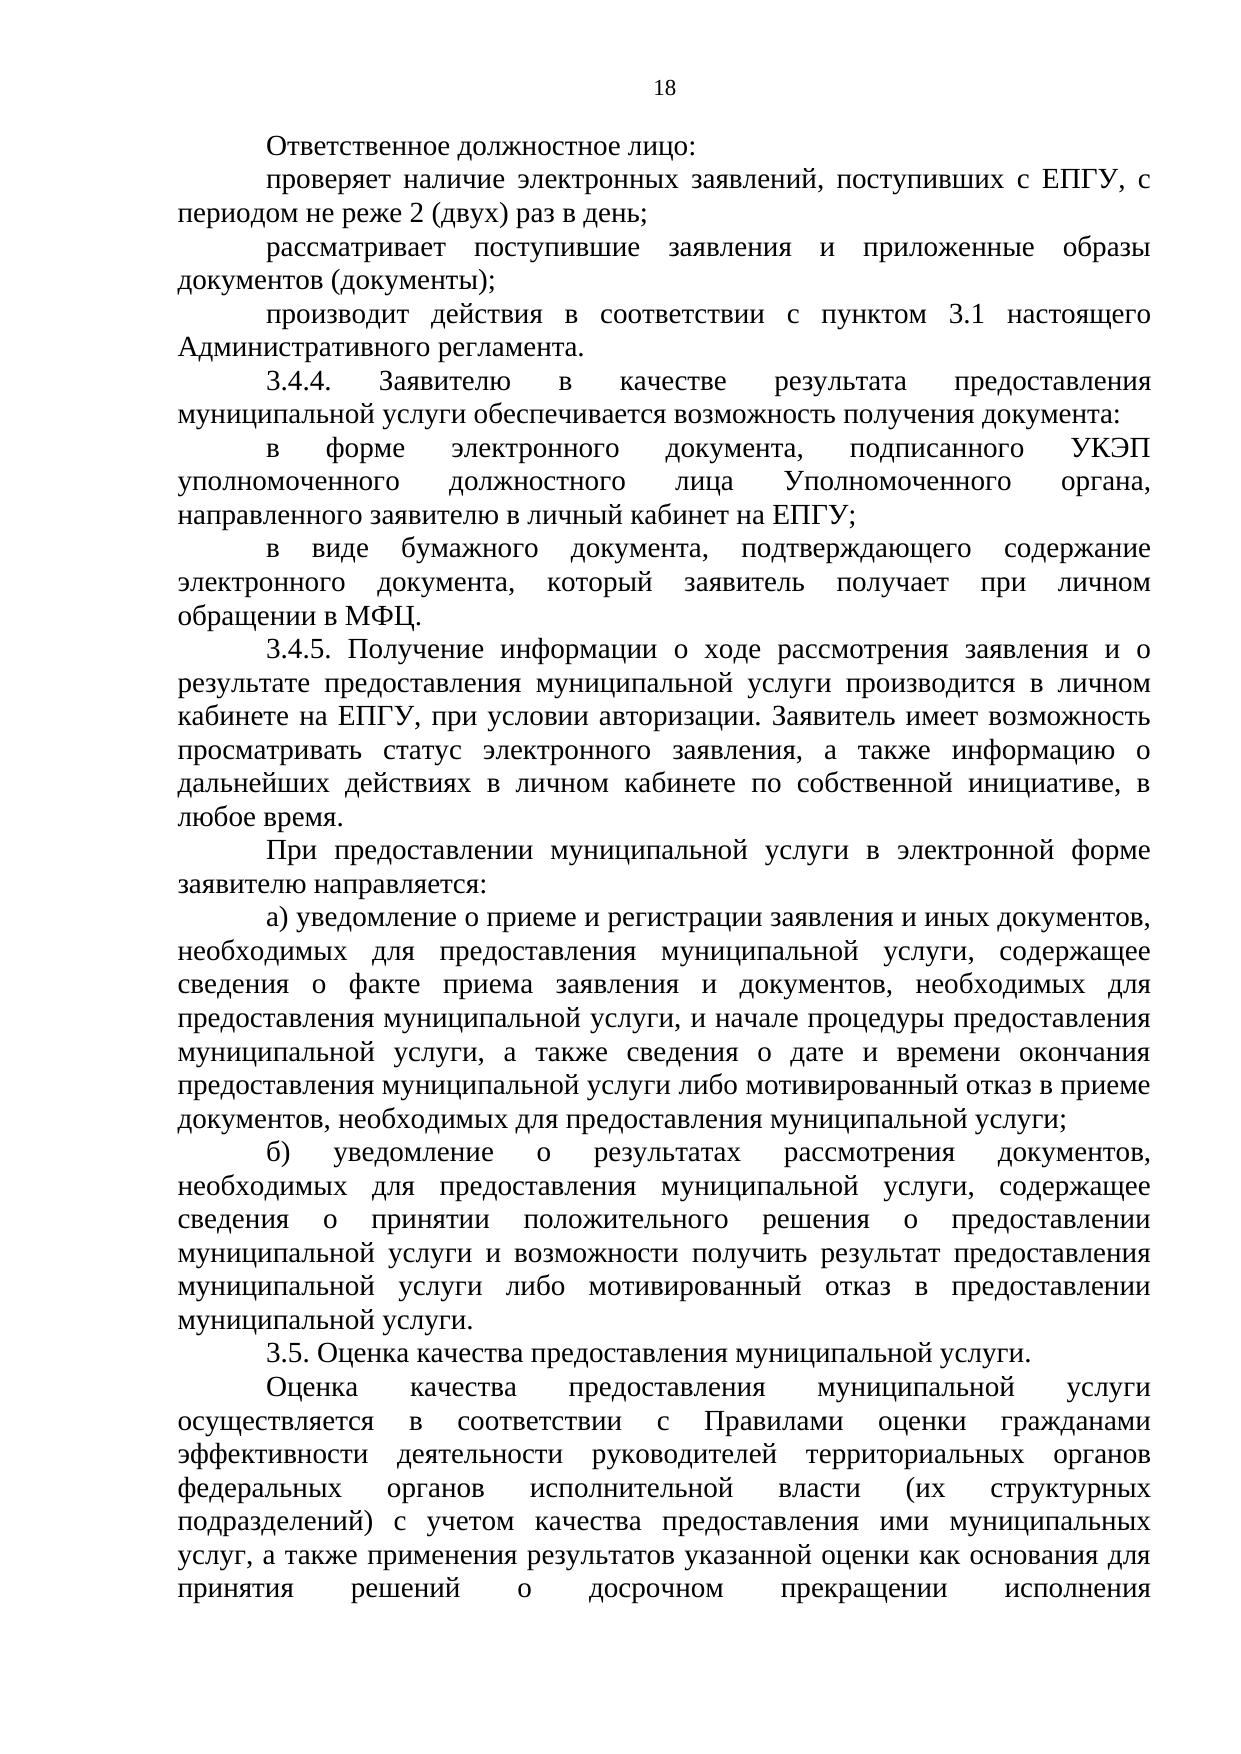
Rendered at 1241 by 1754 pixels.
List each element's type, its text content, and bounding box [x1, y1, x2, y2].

text а) уведомление о приеме и регистрации заявления и иных документов, необходимых для предоставления муниципальной услуги, содержащее сведения о факте приема заявления и документов, необходимых для предоставления муниципальной услуги, и начале процедуры предоставления муниципальной услуги, а также сведения о дате и времени окончания предоставления муниципальной услуги либо мотивированный отказ в приеме документов, необходимых для предоставления муниципальной услуги; [177, 899, 1152, 1134]
text Ответственное должностное лицо: [177, 128, 1152, 162]
text производит действия в соответствии с пунктом 3.1 настоящего Административного регламента. [177, 296, 1152, 363]
text При предоставлении муниципальной услуги в электронной форме заявителю направляется: [177, 832, 1152, 899]
text рассматривает поступившие заявления и приложенные образы документов (документы); [177, 229, 1152, 296]
text 3.4.5. Получение информации о ходе рассмотрения заявления и о результате предоставления муниципальной услуги производится в личном кабинете на ЕПГУ, при условии авторизации. Заявитель имеет возможность просматривать статус электронного заявления, а также информацию о дальнейших действиях в личном кабинете по собственной инициативе, в любое время. [177, 631, 1152, 832]
text проверяет наличие электронных заявлений, поступивших с ЕПГУ, с периодом не реже 2 (двух) раз в день; [177, 162, 1152, 229]
text в форме электронного документа, подписанного УКЭП уполномоченного должностного лица Уполномоченного органа, направленного заявителю в личный кабинет на ЕПГУ; [177, 430, 1152, 531]
text 3.4.4. Заявителю в качестве результата предоставления муниципальной услуги обеспечивается возможность получения документа: [177, 363, 1152, 430]
text 3.5. Оценка качества предоставления муниципальной услуги. [177, 1336, 1152, 1369]
text в виде бумажного документа, подтверждающего содержание электронного документа, который заявитель получает при личном обращении в МФЦ. [177, 531, 1152, 631]
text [177, 1369, 1152, 1604]
text б) уведомление о результатах рассмотрения документов, необходимых для предоставления муниципальной услуги, содержащее сведения о принятии положительного решения о предоставлении муниципальной услуги и возможности получить результат предоставления муниципальной услуги либо мотивированный отказ в предоставлении муниципальной услуги. [177, 1134, 1152, 1336]
